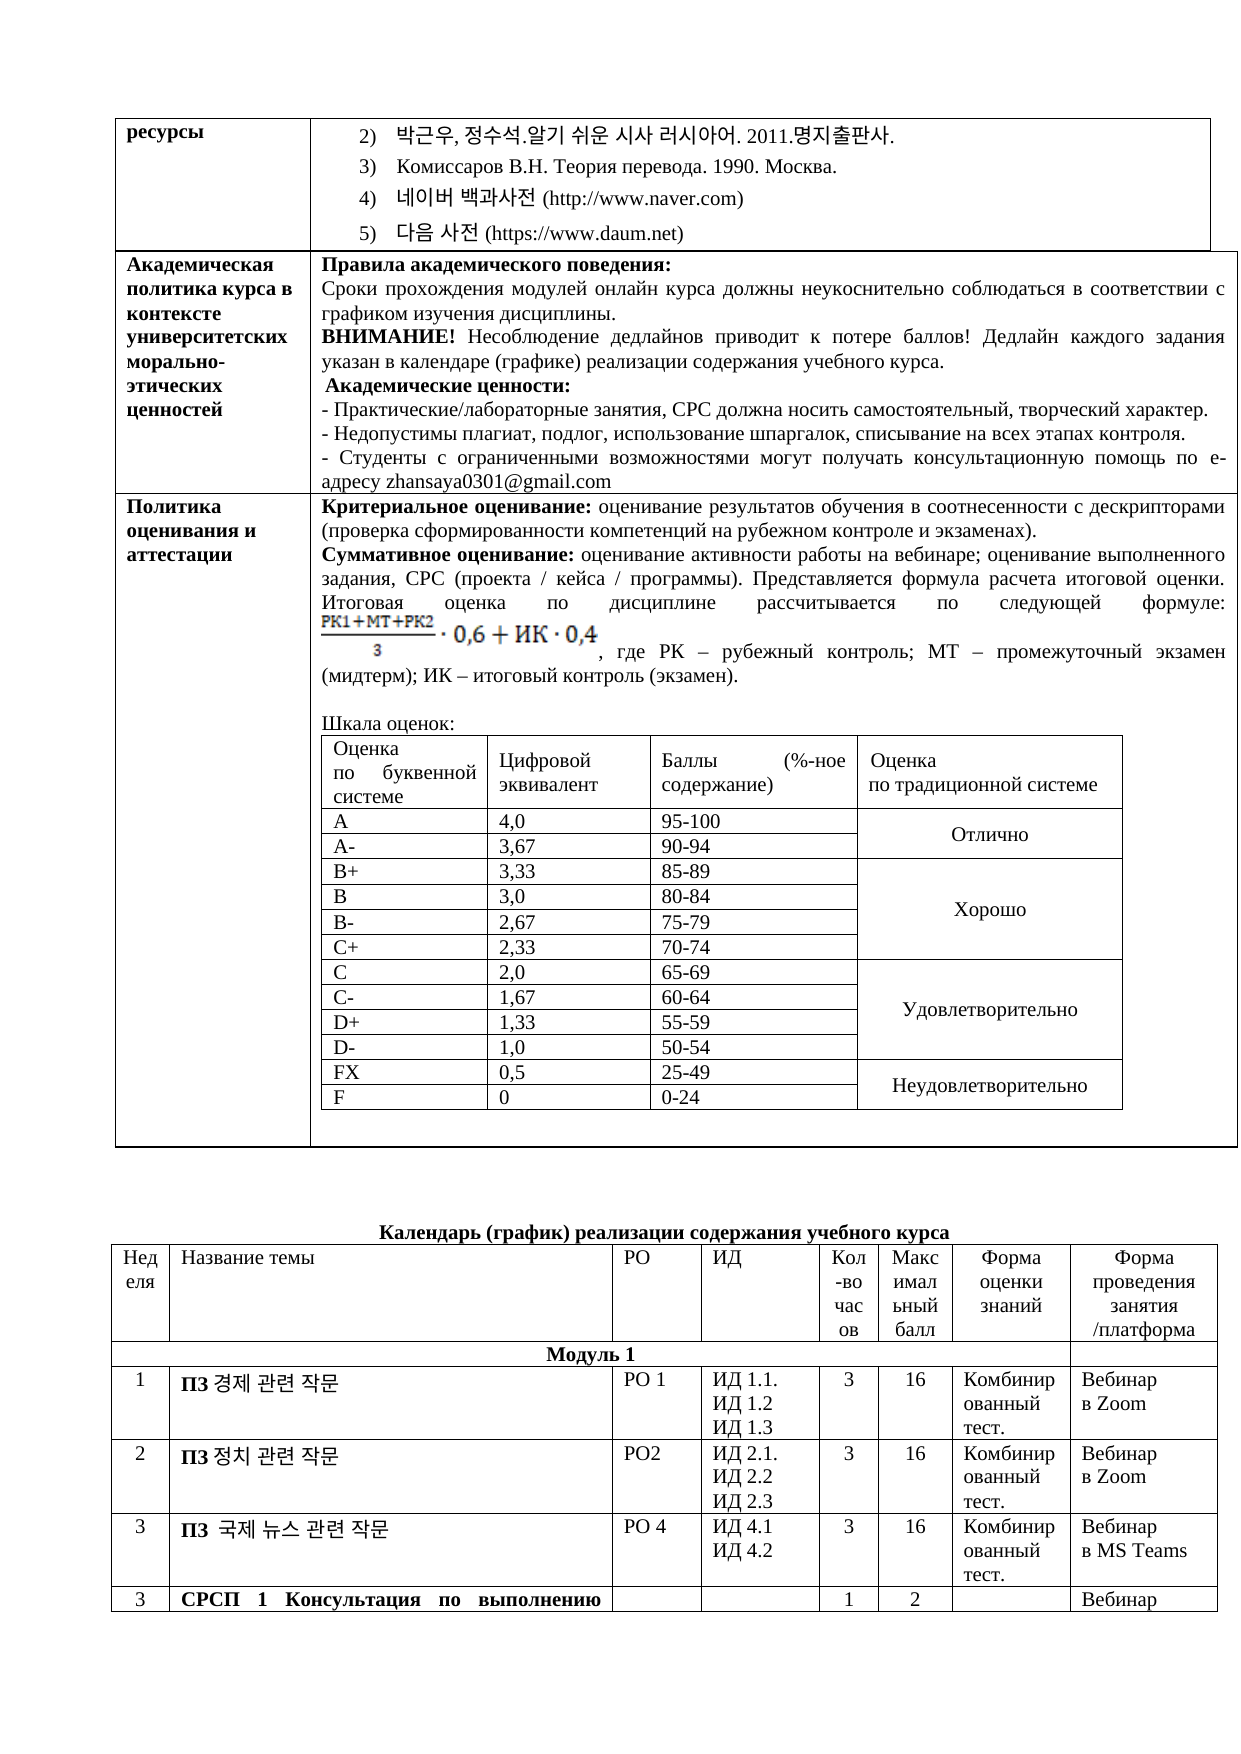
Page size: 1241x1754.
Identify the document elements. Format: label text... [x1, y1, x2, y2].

table_cell ПЗ 경제 관련 작문 [170, 1367, 612, 1439]
table_cell РО 4 [613, 1514, 701, 1586]
table_cell Политика оценивания и аттестации [116, 494, 310, 1146]
table_cell 3 [112, 1514, 169, 1586]
table_header Правила академического поведения: Сроки прохождения модулей онлайн курса должны неукоснительно соблюдаться в соответствии с графиком изучения дисциплины. ВНИМАНИЕ! Несоблюдение дедлайнов приводит к потере баллов! Дедлайн каждого задания указан в календаре (графике) реализации содержания учебного курса. Академические ценности: - Практические/лабораторные занятия, СРС должна носить самостоятельный, творческий характер. - Недопустимы плагиат, подлог, использование шпаргалок, списывание на всех этапах контроля. - Студенты с ограниченными возможностями могут получать консультационную помощь по е-адресу zhansaya0301@gmail.com [311, 252, 1237, 493]
table_cell Комбинированный тест. [953, 1440, 1070, 1513]
table_cell ИД 4.1 ИД 4.2 [702, 1514, 819, 1586]
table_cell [311, 119, 1210, 250]
picture [321, 614, 598, 658]
table_cell ПЗ 정치 관련 작문 [170, 1440, 612, 1513]
table_cell [613, 1587, 701, 1611]
table_cell 1 [112, 1367, 169, 1439]
table_cell ПЗ 국제 뉴스 관련 작문 [170, 1514, 612, 1586]
table_cell Вебинар в Zoom [1071, 1440, 1217, 1513]
table_cell 3 [112, 1587, 169, 1611]
table_cell Критериальное оценивание: оценивание результатов обучения в соотнесенности с дескрипторами (проверка сформированности компетенций на рубежном контроле и экзаменах). Суммативное оценивание: оценивание активности работы на вебинаре; оценивание выполненного задания, СРС (проекта / кейса / программы). Представляется формула расчета итоговой оценки. Итоговая оценка по дисциплине рассчитывается по следующей формуле: , где РК – рубежный контроль; МТ – промежуточный экзамен (мидтерм); ИК – итоговый контроль (экзамен). Шкала оценок: [311, 494, 1237, 1146]
table_header Форма оценки знаний [953, 1245, 1070, 1341]
table_cell 2 [879, 1587, 952, 1611]
table_cell [702, 1587, 819, 1611]
table_cell 3 [820, 1440, 878, 1513]
table_cell [1071, 1342, 1217, 1366]
table_cell РО2 [613, 1440, 701, 1513]
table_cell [116, 119, 310, 250]
table_header Неделя [112, 1245, 169, 1341]
table_cell 16 [879, 1440, 952, 1513]
table_cell Комбинированный тест. [953, 1514, 1070, 1586]
table_header Кол-во часов [820, 1245, 878, 1341]
table_cell РО 1 [613, 1367, 701, 1439]
table_cell [953, 1587, 1070, 1611]
table_header РО [613, 1245, 701, 1341]
table_cell Вебинар в MS Teams [1071, 1514, 1217, 1586]
table_header Максимальный балл [879, 1245, 952, 1341]
table_cell 2 [112, 1440, 169, 1513]
table_header Название темы [170, 1245, 612, 1341]
table_cell 16 [879, 1514, 952, 1586]
table_cell Комбинированный тест. [953, 1367, 1070, 1439]
table_header Академическая политика курса в контексте университетских морально-этических ценностей [116, 252, 310, 493]
text Календарь (график) реализации содержания учебного курса [177, 1220, 1152, 1244]
table_cell 3 [820, 1514, 878, 1586]
table_cell ИД 2.1. ИД 2.2 ИД 2.3 [702, 1440, 819, 1513]
table_cell 3 [820, 1367, 878, 1439]
table_cell Вебинар в Zoom [1071, 1367, 1217, 1439]
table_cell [170, 1587, 612, 1611]
table_cell 1 [820, 1587, 878, 1611]
table_cell ИД 1.1. ИД 1.2 ИД 1.3 [702, 1367, 819, 1439]
table_header ИД [702, 1245, 819, 1341]
table_cell 16 [879, 1367, 952, 1439]
table_cell Модуль 1 [112, 1342, 1070, 1366]
table_header Форма проведения занятия /платформа [1071, 1245, 1217, 1341]
table_cell Вебинар в MS Teams [1071, 1587, 1217, 1611]
